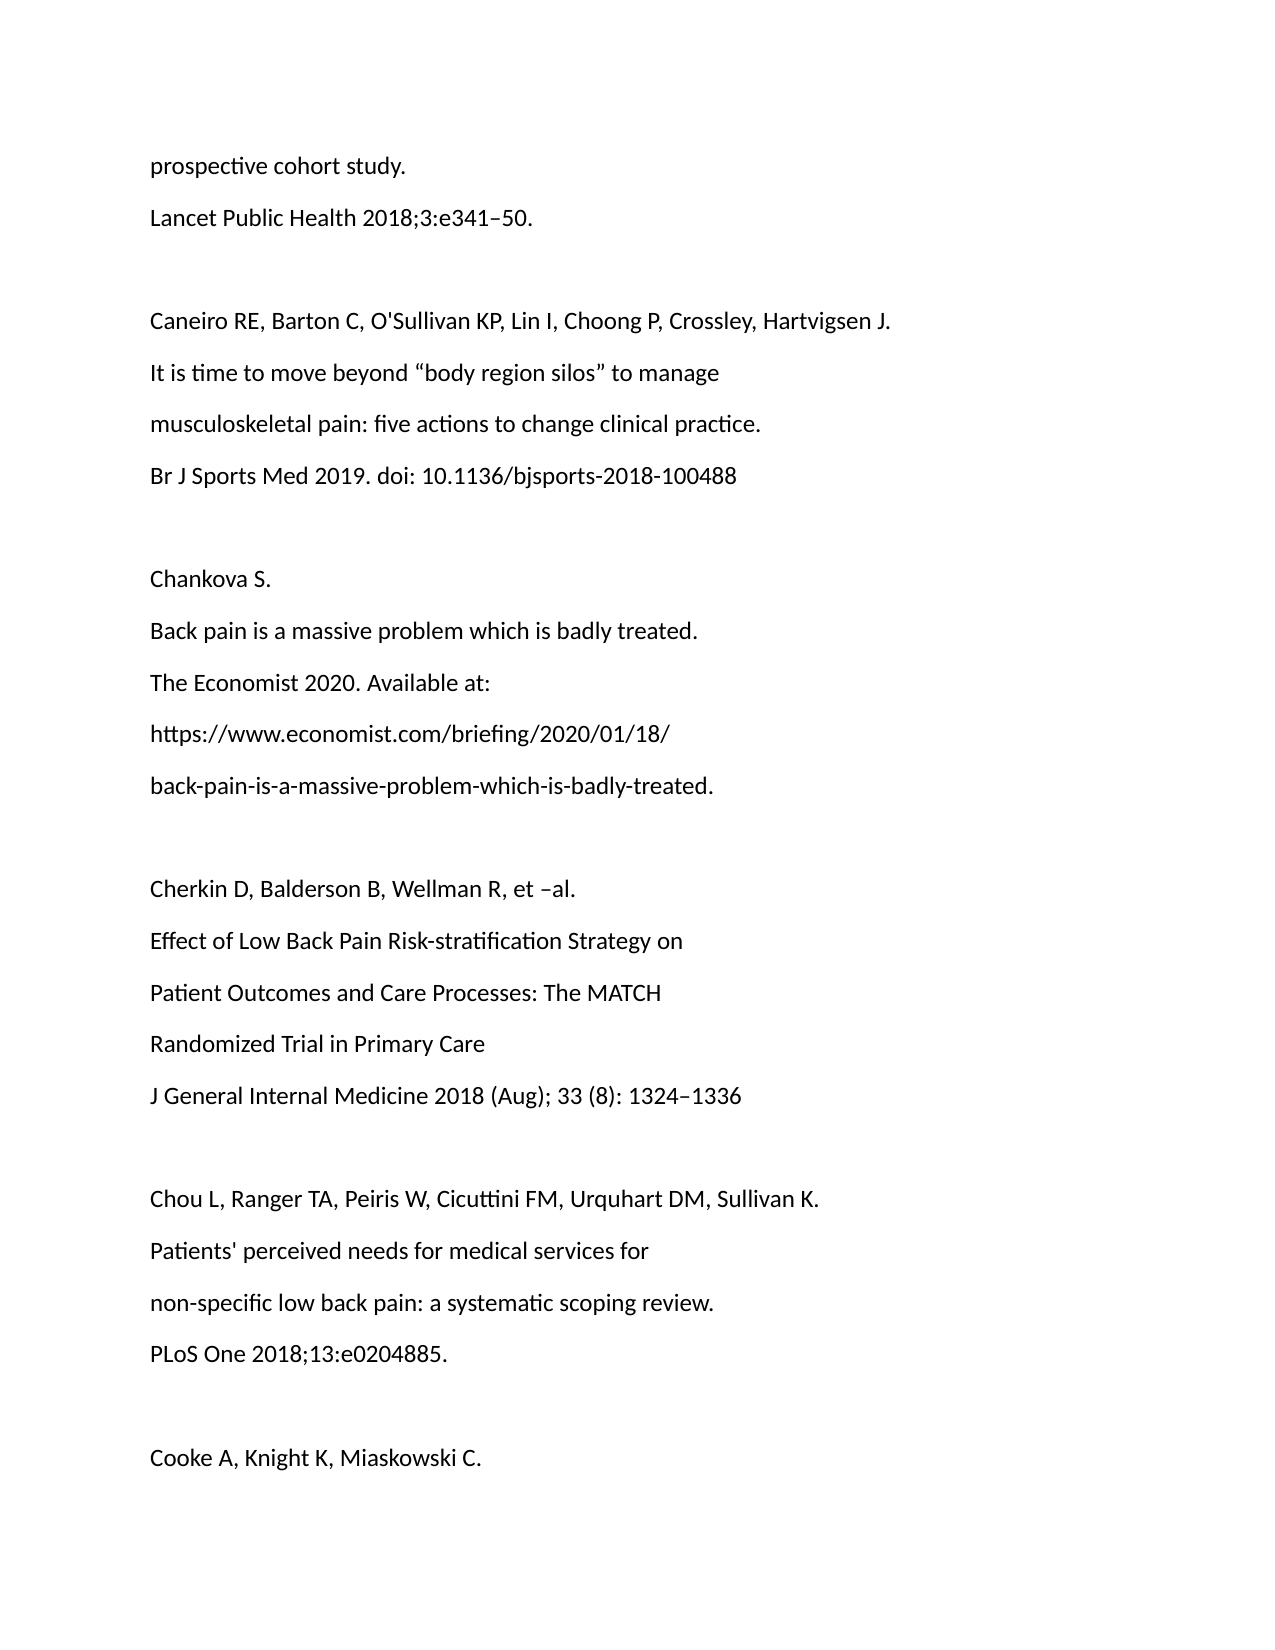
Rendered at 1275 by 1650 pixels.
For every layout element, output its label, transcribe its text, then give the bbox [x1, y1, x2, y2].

text Chankova S. [150, 563, 1125, 594]
text It is time to move beyond “body region silos” to manage [150, 357, 1125, 387]
text PLoS One 2018;13:e0204885. [150, 1338, 1125, 1369]
text Back pain is a massive problem which is badly treated. [150, 615, 1125, 646]
text Patients' perceived needs for medical services for [150, 1235, 1125, 1266]
text https://www.economist.com/briefing/2020/01/18/ [150, 718, 1125, 749]
text non-specific low back pain: a systematic scoping review. [150, 1287, 1125, 1317]
text Lancet Public Health 2018;3:e341–50. [150, 202, 1125, 232]
text Chou L, Ranger TA, Peiris W, Cicuttini FM, Urquhart DM, Sullivan K. [150, 1183, 1125, 1214]
text back-pain-is-a-massive-problem-which-is-badly-treated. [150, 770, 1125, 801]
text Patient Outcomes and Care Processes: The MATCH [150, 977, 1125, 1007]
text Br J Sports Med 2019. doi: 10.1136/bjsports-2018-100488 [150, 460, 1125, 491]
text musculoskeletal pain: five actions to change clinical practice. [150, 408, 1125, 439]
text J General Internal Medicine 2018 (Aug); 33 (8): 1324–1336 [150, 1080, 1125, 1111]
text Cherkin D, Balderson B, Wellman R, et –al. [150, 873, 1125, 904]
text prospective cohort study. [150, 150, 1125, 181]
text The Economist 2020. Available at: [150, 667, 1125, 697]
text Caneiro RE, Barton C, O'Sullivan KP, Lin I, Choong P, Crossley, Hartvigsen J. [150, 305, 1125, 336]
text Cooke A, Knight K, Miaskowski C. [150, 1442, 1125, 1472]
text Effect of Low Back Pain Risk-stratification Strategy on [150, 925, 1125, 956]
text Randomized Trial in Primary Care [150, 1028, 1125, 1059]
